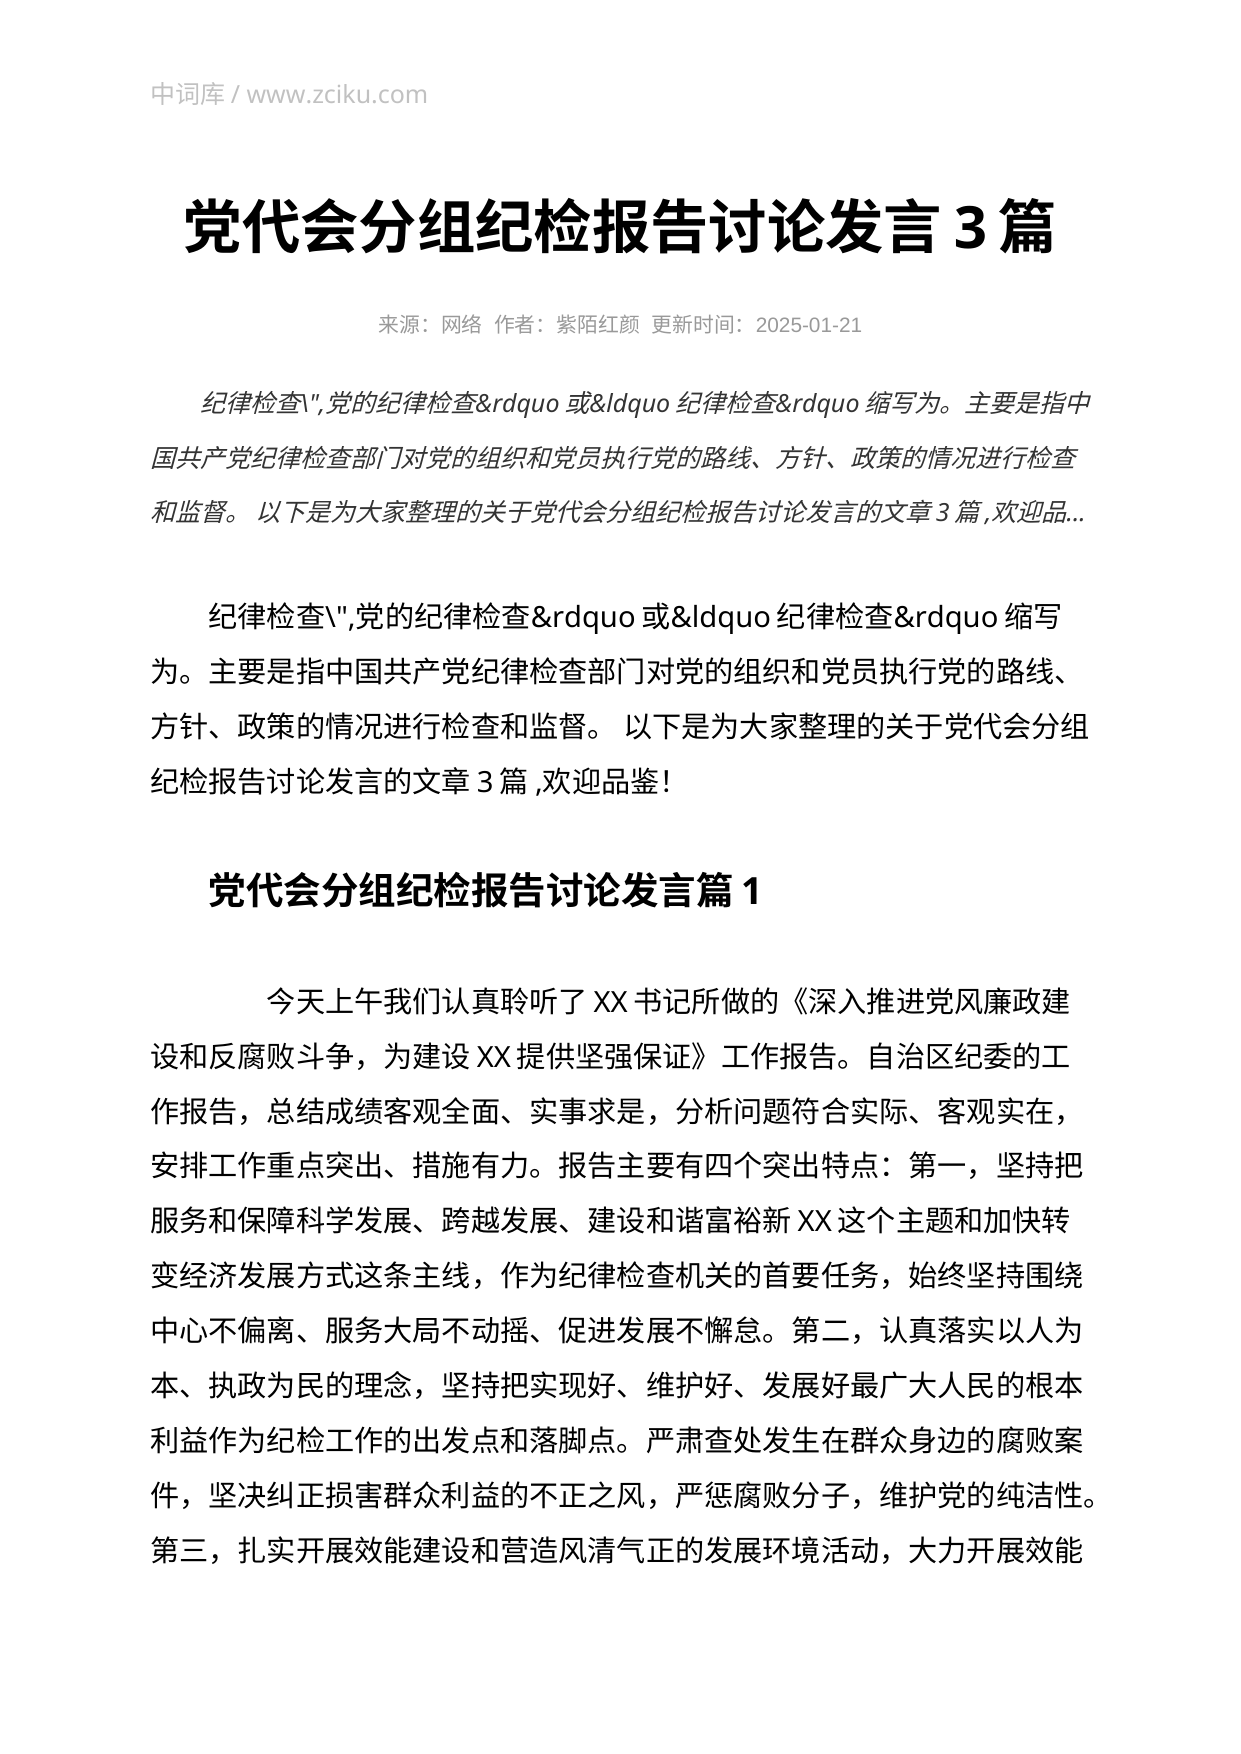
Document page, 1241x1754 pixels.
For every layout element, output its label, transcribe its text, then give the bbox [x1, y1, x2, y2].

text 纪律检查\",党的纪律检查&rdquo或&ldquo纪律检查&rdquo缩写为。主要是指中国共产党纪律检查部门对党的组织和党员执行党的路线、方针、政策的情况进行检查和监督。 以下是为大家整理的关于党代会分组纪检报告讨论发言的文章3篇 ,欢迎品... [150, 384, 1090, 529]
text 党代会分组纪检报告讨论发言篇1 [150, 861, 1090, 915]
subtitle 党代会分组纪检报告讨论发言3篇 [150, 181, 1090, 266]
text 纪律检查\",党的纪律检查&rdquo或&ldquo纪律检查&rdquo缩写为。主要是指中国共产党纪律检查部门对党的组织和党员执行党的路线、方针、政策的情况进行检查和监督。 以下是为大家整理的关于党代会分组纪检报告讨论发言的文章3篇 ,欢迎品鉴！ [150, 594, 1090, 801]
text 来源：网络 作者：紫陌红颜 更新时间：2025-01-21 [150, 313, 1090, 337]
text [150, 978, 1090, 1570]
